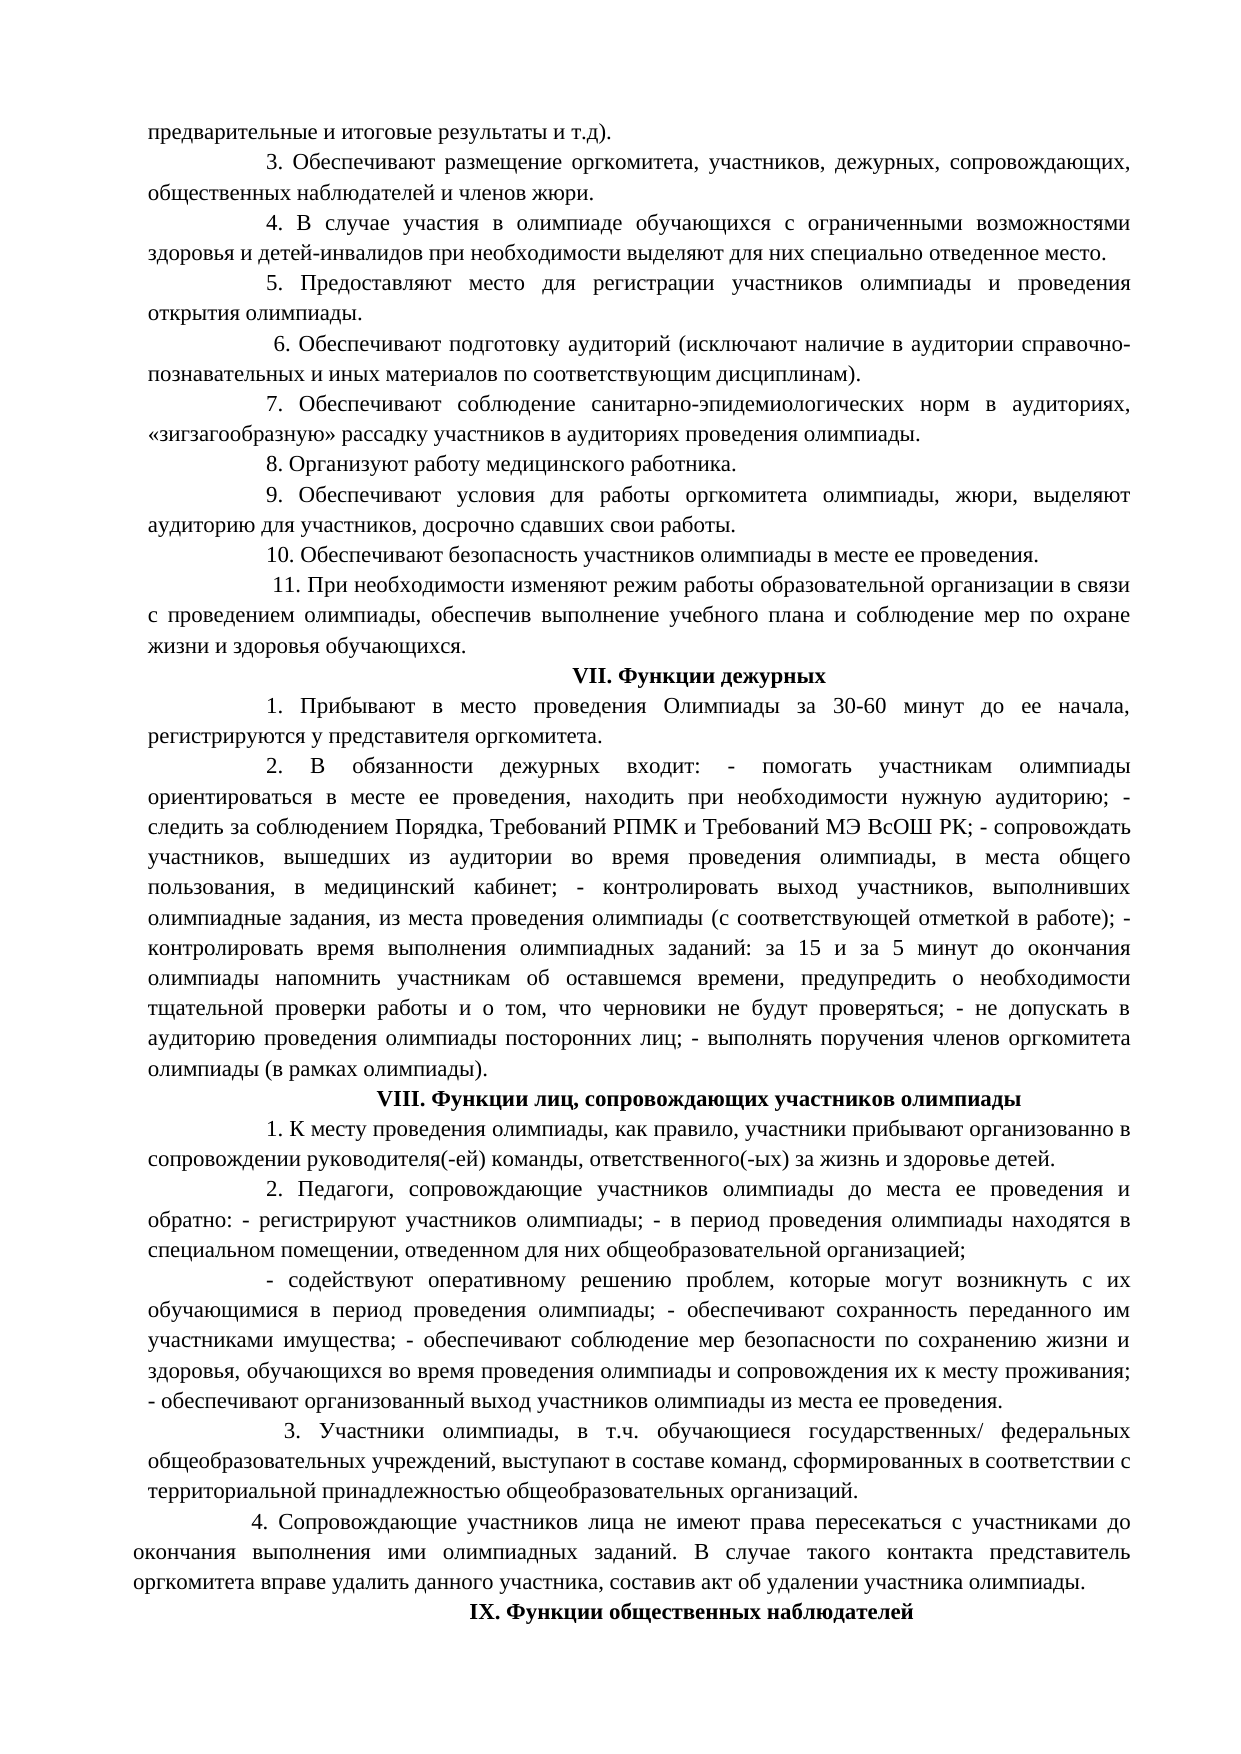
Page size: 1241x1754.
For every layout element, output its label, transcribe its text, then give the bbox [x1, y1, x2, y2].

text 10. Обеспечивают безопасность участников олимпиады в месте ее проведения. [148, 541, 1132, 567]
text 2. Педагоги, сопровождающие участников олимпиады до места ее проведения и обратно: - регистрируют участников олимпиады; - в период проведения олимпиады находятся в специальном помещении, отведенном для них общеобразовательной организацией; [148, 1175, 1132, 1262]
text 5. Предоставляют место для регистрации участников олимпиады и проведения открытия олимпиады. [148, 269, 1132, 326]
text 2. В обязанности дежурных входит: - помогать участникам олимпиады ориентироваться в месте ее проведения, находить при необходимости нужную аудиторию; - следить за соблюдением Порядка, Требований РПМК и Требований МЭ ВсОШ РК; - сопровождать участников, вышедших из аудитории во время проведения олимпиады, в места общего пользования, в медицинский кабинет; - контролировать выход участников, выполнивших олимпиадные задания, из места проведения олимпиады (с соответствующей отметкой в работе); - контролировать время выполнения олимпиадных заданий: за 15 и за 5 минут до окончания олимпиады напомнить участникам об оставшемся времени, предупредить о необходимости тщательной проверки работы и о том, что черновики не будут проверяться; - не допускать в аудиторию проведения олимпиады посторонних лиц; - выполнять поручения членов оргкомитета олимпиады (в рамках олимпиады). [148, 752, 1132, 1081]
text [148, 118, 1132, 144]
text 4. Сопровождающие участников лица не имеют права пересекаться с участниками до окончания выполнения ими олимпиадных заданий. В случае такого контакта представитель оргкомитета вправе удалить данного участника, составив акт об удалении участника олимпиады. [133, 1508, 1132, 1594]
text 1. Прибывают в место проведения Олимпиады за 30-60 минут до ее начала, регистрируются у представителя оргкомитета. [148, 692, 1132, 749]
text 6. Обеспечивают подготовку аудиторий (исключают наличие в аудитории справочно-познавательных и иных материалов по соответствующим дисциплинам). [148, 329, 1132, 386]
text 7. Обеспечивают соблюдение санитарно-эпидемиологических норм в аудиториях, «зигзагообразную» рассадку участников в аудиториях проведения олимпиады. [148, 390, 1132, 447]
text IX. Функции общественных наблюдателей [133, 1598, 1132, 1625]
text VIII. Функции лиц, сопровождающих участников олимпиады [148, 1085, 1132, 1111]
text - содействуют оперативному решению проблем, которые могут возникнуть с их обучающимися в период проведения олимпиады; - обеспечивают сохранность переданного им участниками имущества; - обеспечивают соблюдение мер безопасности по сохранению жизни и здоровья, обучающихся во время проведения олимпиады и сопровождения их к месту проживания; - обеспечивают организованный выход участников олимпиады из места ее проведения. [148, 1266, 1132, 1413]
text 11. При необходимости изменяют режим работы образовательной организации в связи с проведением олимпиады, обеспечив выполнение учебного плана и соблюдение мер по охране жизни и здоровья обучающихся. [148, 571, 1132, 658]
text 8. Организуют работу медицинского работника. [148, 450, 1132, 477]
text 1. К месту проведения олимпиады, как правило, участники прибывают организованно в сопровождении руководителя(-ей) команды, ответственного(-ых) за жизнь и здоровье детей. [148, 1115, 1132, 1172]
text 9. Обеспечивают условия для работы оргкомитета олимпиады, жюри, выделяют аудиторию для участников, досрочно сдавших свои работы. [148, 481, 1132, 537]
text 3. Обеспечивают размещение оргкомитета, участников, дежурных, сопровождающих, общественных наблюдателей и членов жюри. [148, 148, 1132, 205]
text VII. Функции дежурных [148, 662, 1132, 688]
text 3. Участники олимпиады, в т.ч. обучающиеся государственных/ федеральных общеобразовательных учреждений, выступают в составе команд, сформированных в соответствии с территориальной принадлежностью общеобразовательных организаций. [148, 1417, 1132, 1504]
text 4. В случае участия в олимпиаде обучающихся с ограниченными возможностями здоровья и детей-инвалидов при необходимости выделяют для них специально отведенное место. [148, 209, 1132, 265]
